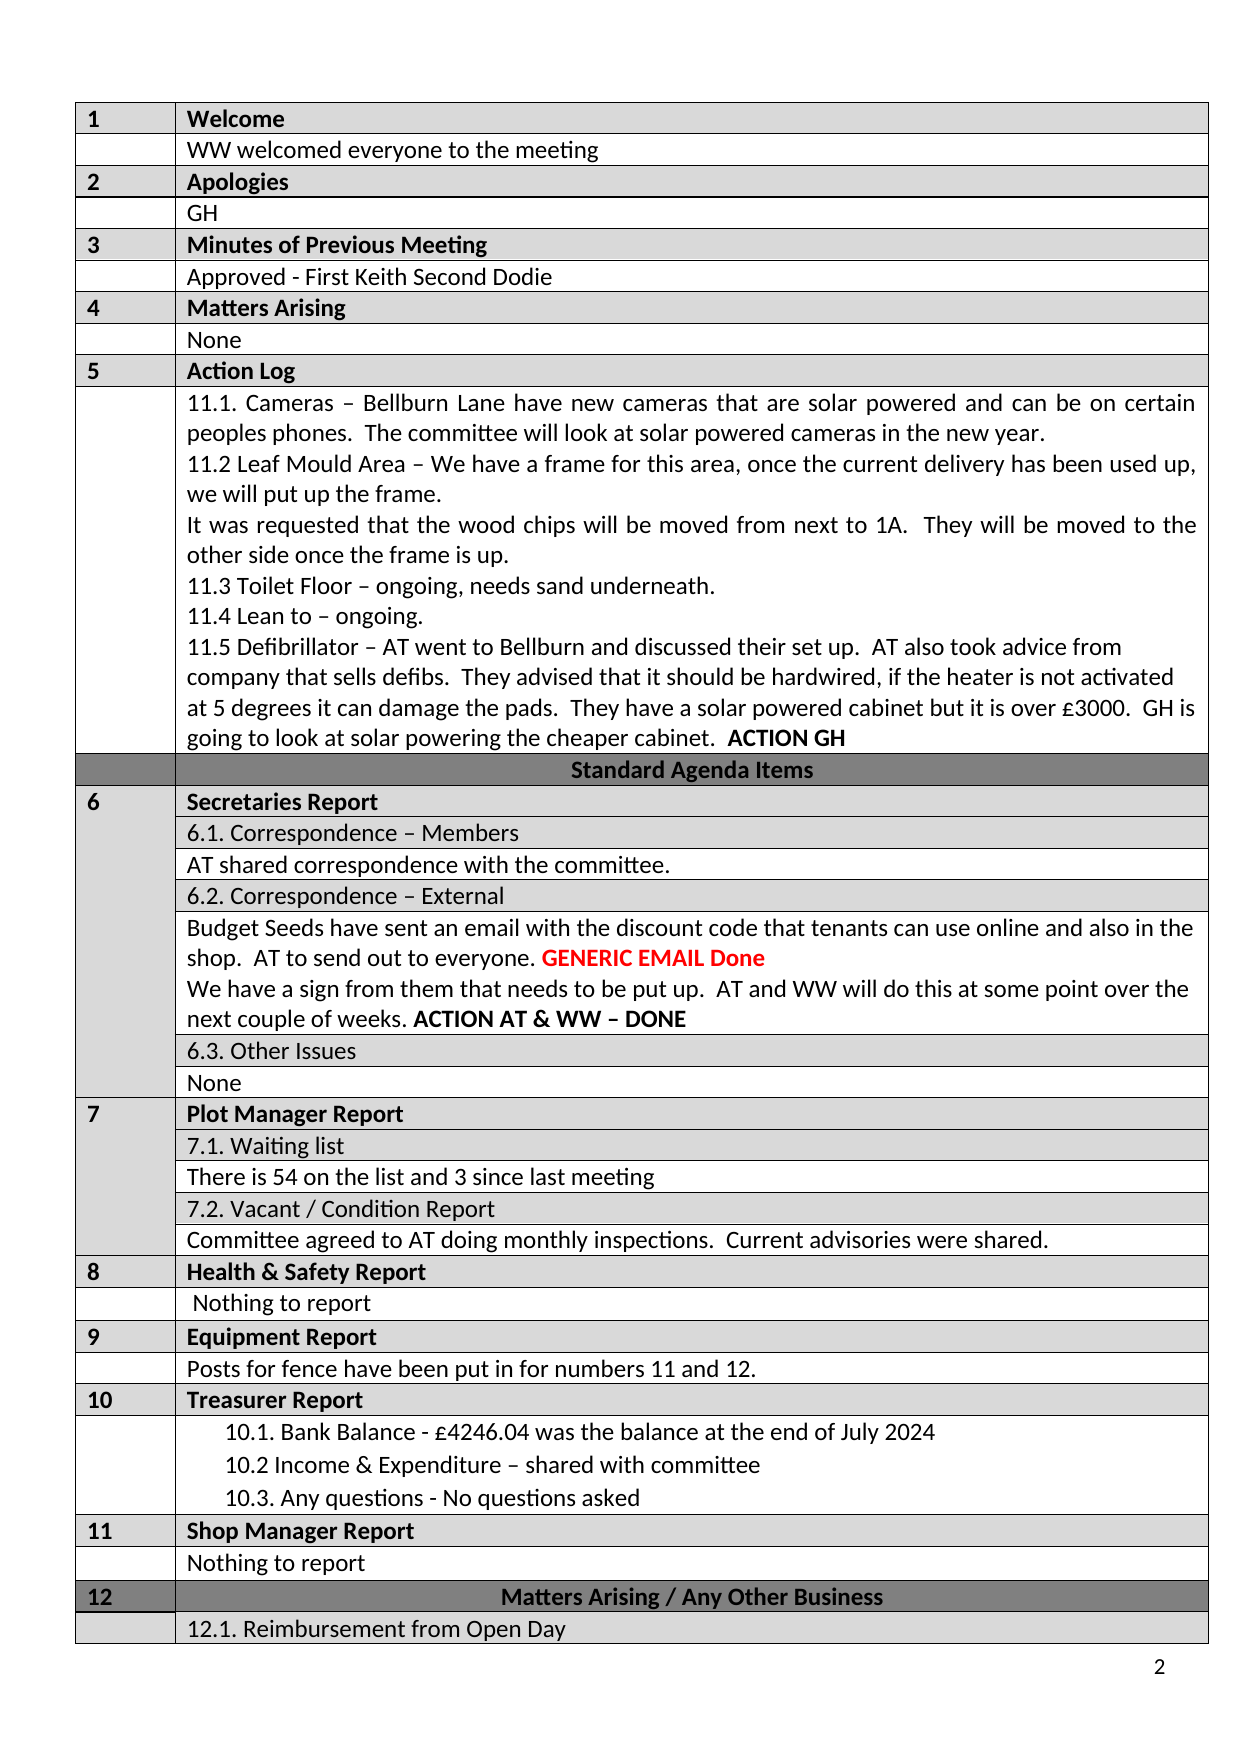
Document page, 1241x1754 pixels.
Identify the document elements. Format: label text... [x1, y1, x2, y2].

table_cell Secretaries Report [176, 786, 1208, 816]
table_cell Shop Manager Report [176, 1515, 1208, 1546]
table_cell [76, 1353, 175, 1383]
table_cell [76, 1547, 175, 1579]
table_cell GH [176, 198, 1208, 228]
table_cell [76, 1613, 175, 1643]
table_cell Treasurer Report [176, 1384, 1208, 1415]
table_cell 10 [76, 1384, 175, 1415]
table_cell 11 [76, 1515, 175, 1546]
table_cell Matters Arising / Any Other Business [176, 1581, 1208, 1611]
table_cell 3 [76, 229, 175, 259]
table_cell 7.1. Waiting list [176, 1130, 1208, 1160]
table_cell 6 [76, 786, 175, 1097]
table_cell Action Log [176, 355, 1208, 386]
table_cell Committee agreed to AT doing monthly inspections. Current advisories were shared. [176, 1225, 1208, 1255]
table_cell [76, 134, 175, 165]
table_cell There is 54 on the list and 3 since last meeting [176, 1161, 1208, 1192]
table_cell [76, 754, 175, 785]
table_cell [76, 324, 175, 354]
table_cell [76, 198, 175, 228]
table_cell 8 [76, 1256, 175, 1287]
table_cell Equipment Report [176, 1321, 1208, 1352]
table_cell 6.2. Correspondence – External [176, 880, 1208, 911]
table_cell 2 [76, 166, 175, 196]
table_cell 9 [76, 1321, 175, 1352]
table_cell None [176, 1067, 1208, 1097]
table_cell [76, 261, 175, 291]
table_cell 6.3. Other Issues [176, 1035, 1208, 1066]
table_cell 6.1. Correspondence – Members [176, 817, 1208, 848]
table_cell [76, 1288, 175, 1320]
table_cell 12 [76, 1581, 175, 1611]
table_header 1 [76, 103, 175, 133]
table_cell Health & Safety Report [176, 1256, 1208, 1287]
table_cell 11.1. Cameras – Bellburn Lane have new cameras that are solar powered and can be on certain peoples phones. The committee will look at solar powered cameras in the new year. 11.2 Leaf Mould Area – We have a frame for this area, once the current delivery has been used up, we will put up the frame. It was requested that the wood chips will be moved from next to 1A. They will be moved to the other side once the frame is up. 11.3 Toilet Floor – ongoing, needs sand underneath. 11.4 Lean to – ongoing. 11.5 Defibrillator – AT went to Bellburn and discussed their set up. AT also took advice from company that sells defibs. They advised that it should be hardwired, if the heater is not activated at 5 degrees it can damage the pads. They have a solar powered cabinet but it is over £3000. GH is going to look at solar powering the cheaper cabinet. ACTION GH [176, 387, 1208, 753]
table_cell 7 [76, 1098, 175, 1255]
table_cell Nothing to report [176, 1288, 1208, 1320]
table_cell [76, 1416, 175, 1514]
table_header Welcome [176, 103, 1208, 133]
table_cell Plot Manager Report [176, 1098, 1208, 1129]
table_cell Matters Arising [176, 292, 1208, 323]
table_cell Standard Agenda Items [176, 754, 1208, 785]
table_cell WW welcomed everyone to the meeting [176, 134, 1208, 165]
table_cell Minutes of Previous Meeting [176, 229, 1208, 259]
table_cell 7.2. Vacant / Condition Report [176, 1193, 1208, 1223]
table_cell Nothing to report [176, 1547, 1208, 1579]
table_cell 12.1. Reimbursement from Open Day [176, 1612, 1208, 1643]
table_cell Apologies [176, 166, 1208, 196]
table_cell Budget Seeds have sent an email with the discount code that tenants can use online and also in the shop. AT to send out to everyone. GENERIC EMAIL Done We have a sign from them that needs to be put up. AT and WW will do this at some point over the next couple of weeks. ACTION AT & WW – DONE [176, 912, 1208, 1034]
table_cell 5 [76, 355, 175, 386]
table_cell None [176, 324, 1208, 354]
table_cell 10.1. Bank Balance - £4246.04 was the balance at the end of July 2024 10.2 Income & Expenditure – shared with committee 10.3. Any questions - No questions asked [176, 1416, 1208, 1514]
table_cell Posts for fence have been put in for numbers 11 and 12. [176, 1353, 1208, 1383]
table_cell AT shared correspondence with the committee. [176, 849, 1208, 879]
table_cell [76, 387, 175, 753]
table_cell Approved - First Keith Second Dodie [176, 261, 1208, 291]
table_cell 4 [76, 292, 175, 323]
